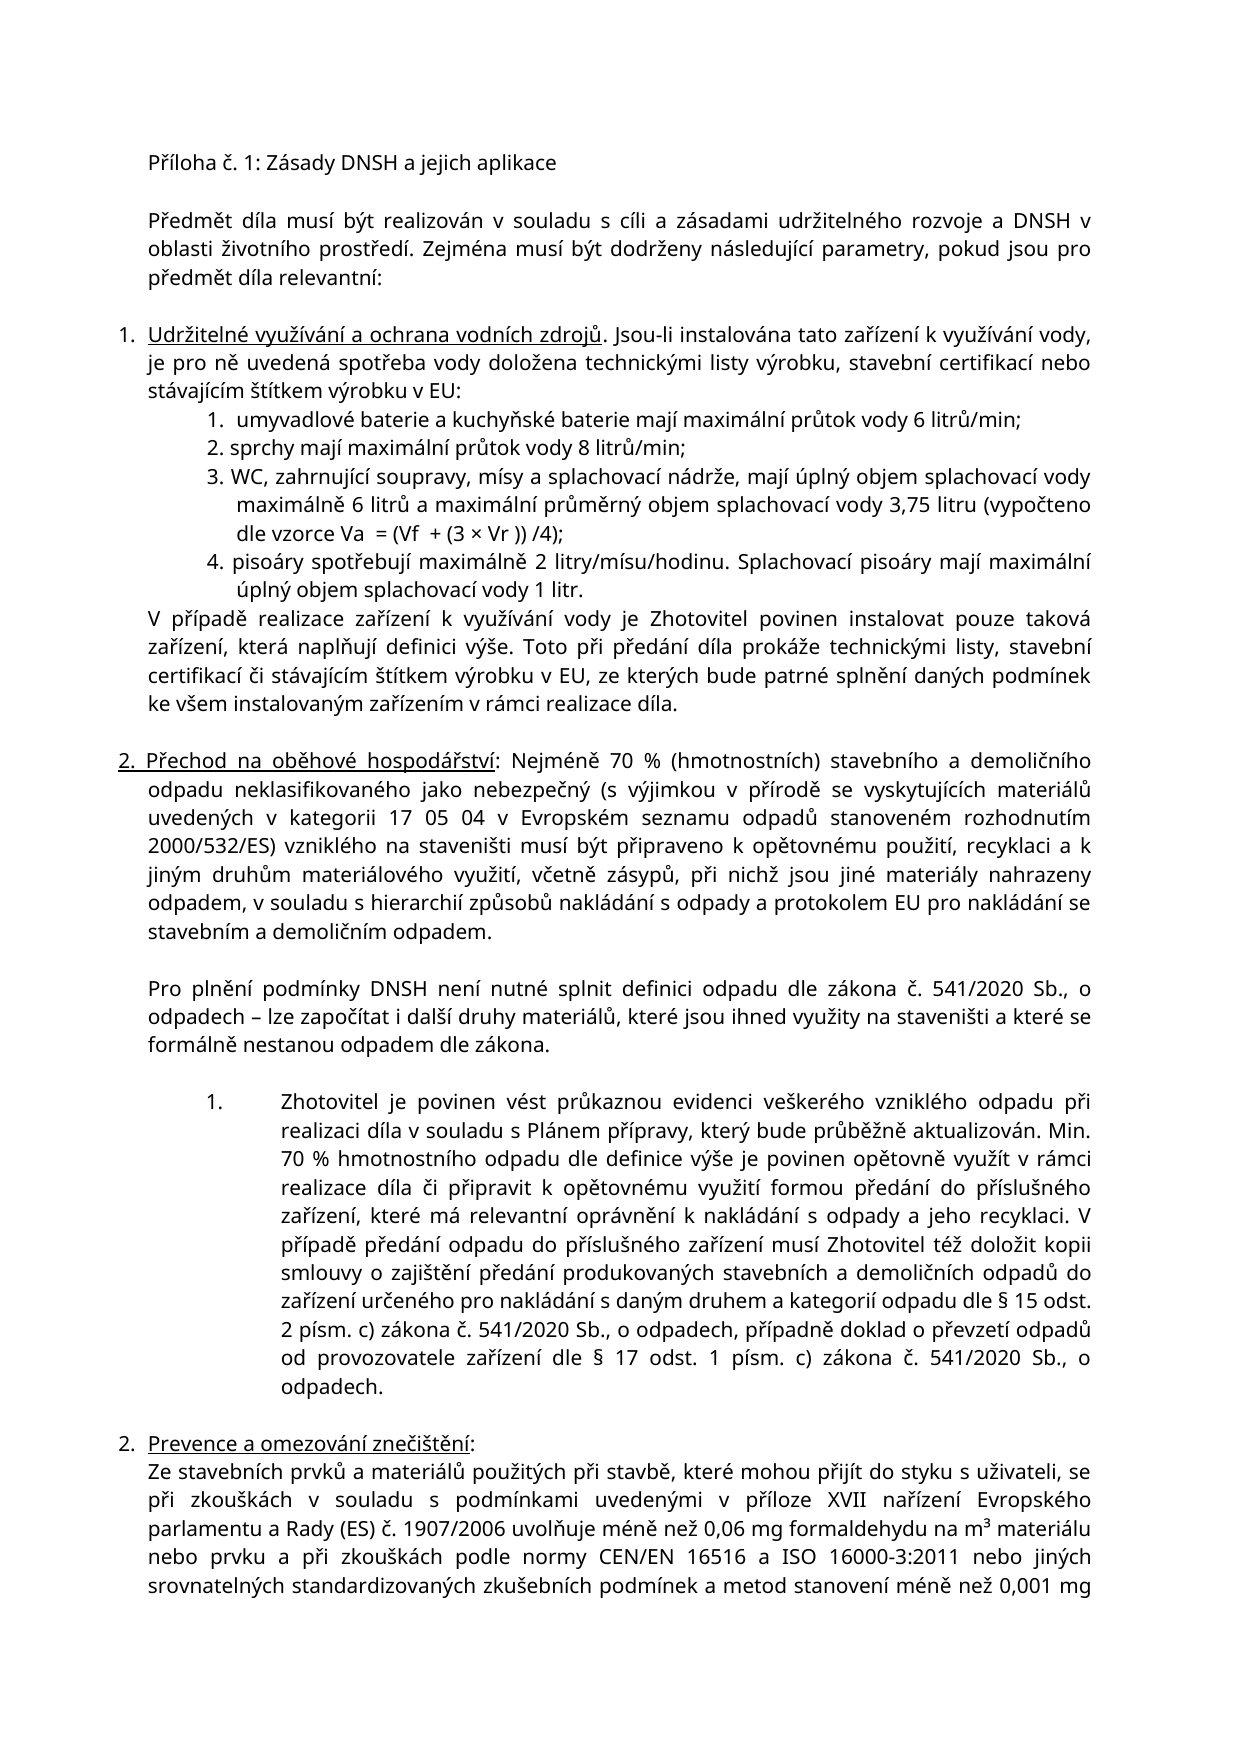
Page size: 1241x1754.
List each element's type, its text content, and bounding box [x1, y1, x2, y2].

text 2. Přechod na oběhové hospodářství: Nejméně 70 % (hmotnostních) stavebního a demoličního odpadu neklasifikovaného jako nebezpečný (s výjimkou v přírodě se vyskytujících materiálů uvedených v kategorii 17 05 04 v Evropském seznamu odpadů stanoveném rozhodnutím 2000/532/ES) vzniklého na staveništi musí být připraveno k opětovnému použití, recyklaci a k jiným druhům materiálového využití, včetně zásypů, při nichž jsou jiné materiály nahrazeny odpadem, v souladu s hierarchií způsobů nakládání s odpady a protokolem EU pro nakládání se stavebním a demoličním odpadem. [118, 746, 1093, 945]
text Příloha č. 1: Zásady DNSH a jejich aplikace [148, 148, 1093, 177]
list Zhotovitel je povinen vést průkaznou evidenci veškerého vzniklého odpadu při realizaci díla v souladu s Plánem přípravy, který bude průběžně aktualizován. Min. 70 % hmotnostního odpadu dle definice výše je povinen opětovně využít v rámci realizace díla či připravit k opětovnému využití formou předání do příslušného zařízení, které má relevantní oprávnění k nakládání s odpady a jeho recyklaci. V případě předání odpadu do příslušného zařízení musí Zhotovitel též doložit kopii smlouvy o zajištění předání produkovaných stavebních a demoličních odpadů do zařízení určeného pro nakládání s daným druhem a kategorií odpadu dle § 15 odst. 2 písm. c) zákona č. 541/2020 Sb., o odpadech, případně doklad o převzetí odpadů od provozovatele zařízení dle § 17 odst. 1 písm. c) zákona č. 541/2020 Sb., o odpadech. [206, 1087, 1093, 1400]
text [148, 1457, 1093, 1599]
text 4. pisoáry spotřebují maximálně 2 litry/mísu/hodinu. Splachovací pisoáry mají maximální úplný objem splachovací vody 1 litr. [207, 547, 1093, 604]
list Prevence a omezování znečištění: [118, 1429, 1093, 1457]
text 2. sprchy mají maximální průtok vody 8 litrů/min; [207, 433, 1093, 462]
text Pro plnění podmínky DNSH není nutné splnit definici odpadu dle zákona č. 541/2020 Sb., o odpadech – lze započítat i další druhy materiálů, které jsou ihned využity na staveništi a které se formálně nestanou odpadem dle zákona. [148, 974, 1093, 1059]
text Předmět díla musí být realizován v souladu s cíli a zásadami udržitelného rozvoje a DNSH v oblasti životního prostředí. Zejména musí být dodrženy následující parametry, pokud jsou pro předmět díla relevantní: [148, 206, 1093, 291]
text 3. WC, zahrnující soupravy, mísy a splachovací nádrže, mají úplný objem splachovací vody maximálně 6 litrů a maximální průměrný objem splachovací vody 3,75 litru (vypočteno dle vzorce Va = (Vf + (3 × Vr )) /4); [207, 462, 1093, 547]
list Udržitelné využívání a ochrana vodních zdrojů. Jsou-li instalována tato zařízení k využívání vody, je pro ně uvedená spotřeba vody doložena technickými listy výrobku, stavební certifikací nebo stávajícím štítkem výrobku v EU: [118, 320, 1093, 405]
list umyvadlové baterie a kuchyňské baterie mají maximální průtok vody 6 litrů/min; [207, 405, 1093, 433]
text V případě realizace zařízení k využívání vody je Zhotovitel povinen instalovat pouze taková zařízení, která naplňují definici výše. Toto při předání díla prokáže technickými listy, stavební certifikací či stávajícím štítkem výrobku v EU, ze kterých bude patrné splnění daných podmínek ke všem instalovaným zařízením v rámci realizace díla. [148, 604, 1093, 718]
